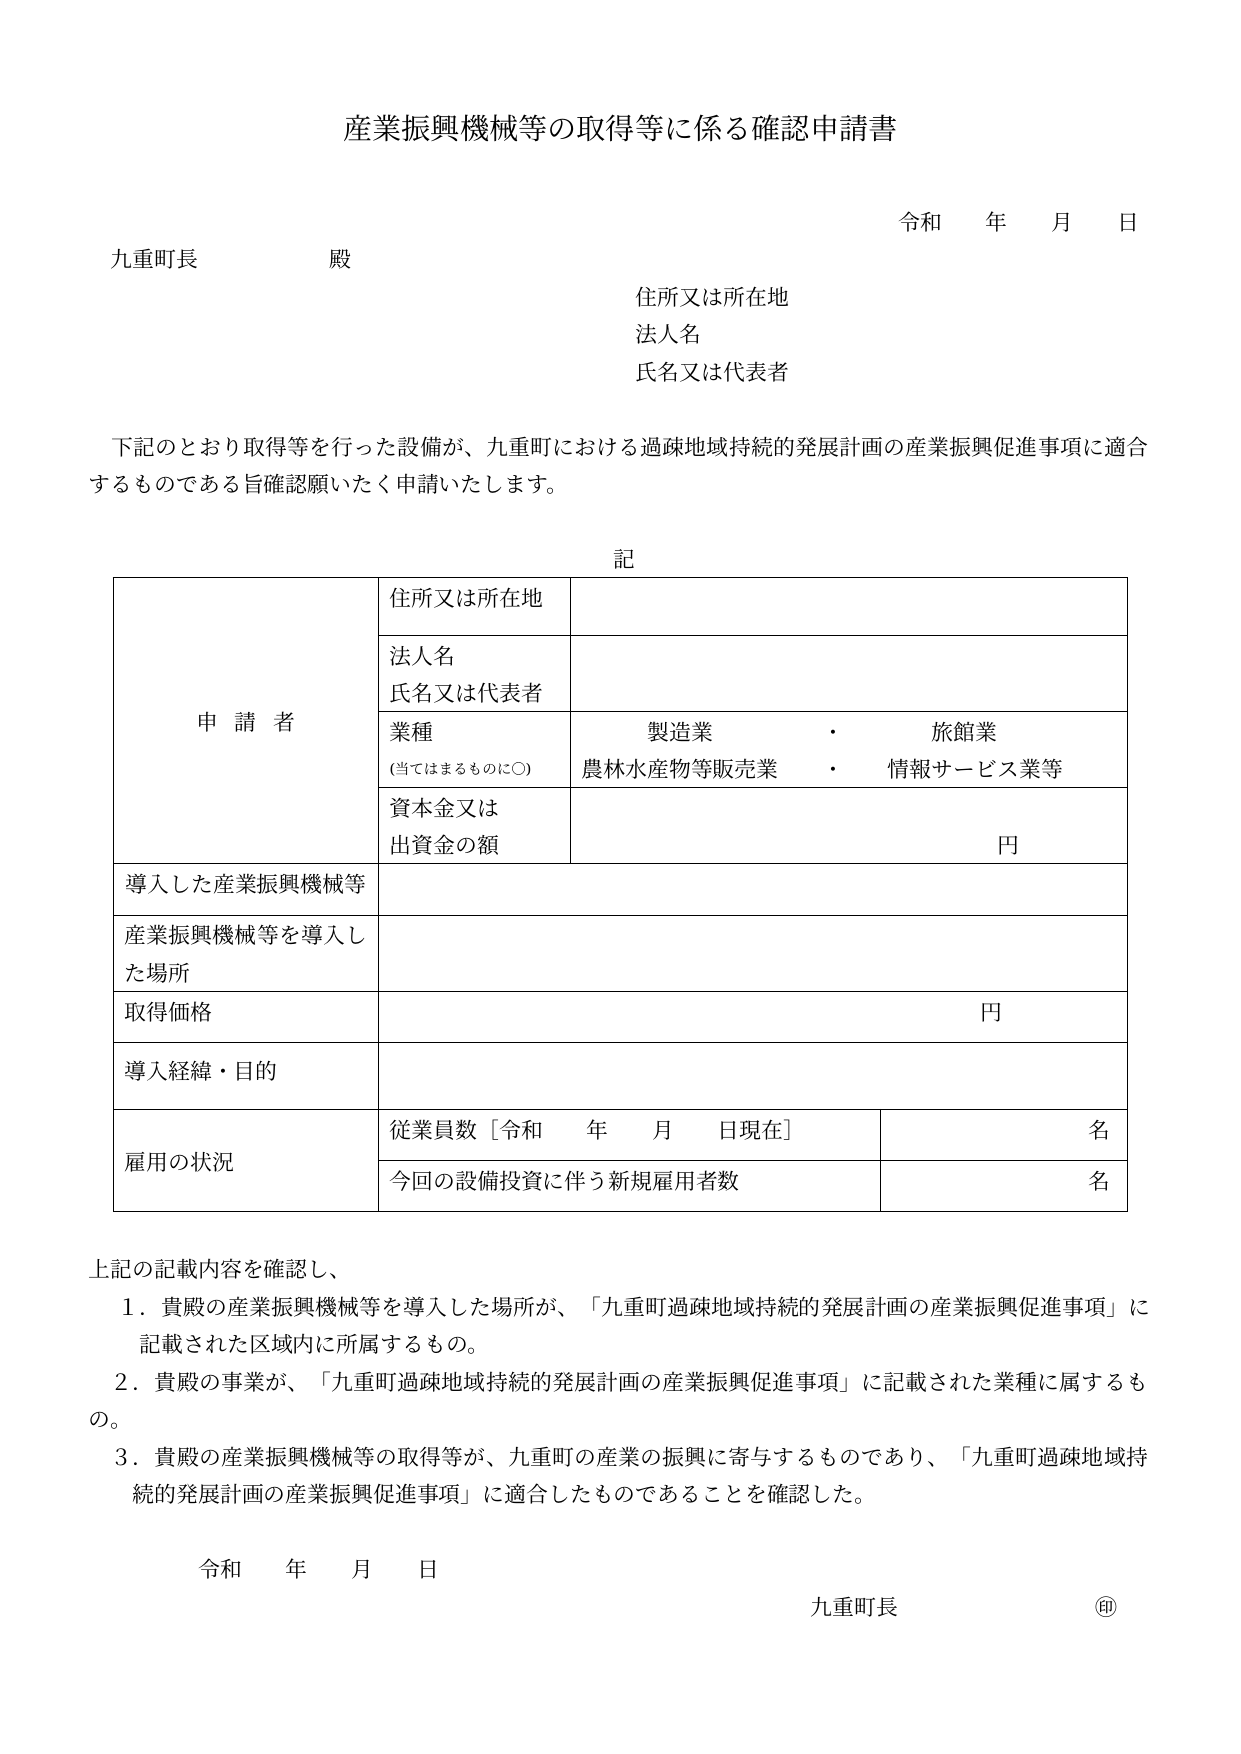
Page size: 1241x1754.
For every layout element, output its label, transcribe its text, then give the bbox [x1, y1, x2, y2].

text ３．貴殿の産業振興機械等の取得等が、九重町の産業の振興に寄与するものであり、「九重町過疎地域持続的発展計画の産業振興促進事項」に適合したものであることを確認した。 [111, 1437, 1152, 1512]
table_cell 円 [571, 788, 1127, 863]
list 九重町長 ㊞ [132, 1587, 1152, 1624]
text 令和 年 月 日 [89, 202, 1152, 239]
subtitle 記 [89, 539, 1152, 577]
text ２．貴殿の事業が、「九重町過疎地域持続的発展計画の産業振興促進事項」に記載された業種に属するもの。 [89, 1362, 1152, 1437]
text 氏名又は代表者 [89, 352, 1152, 389]
table_cell 導入経緯・目的 [114, 1043, 378, 1109]
table_cell 雇用の状況 [114, 1110, 378, 1211]
table_cell 産業振興機械等を導入した場所 [114, 916, 378, 991]
table_cell [571, 636, 1127, 711]
text 住所又は所在地 [89, 277, 1152, 314]
table_cell 法人名 氏名又は代表者 [379, 636, 570, 711]
table_header [571, 578, 1127, 635]
table_cell [379, 1043, 1127, 1109]
text １．貴殿の産業振興機械等を導入した場所が、「九重町過疎地域持続的発展計画の産業振興促進事項」に記載された区域内に所属するもの。 [118, 1287, 1152, 1362]
table_cell 名 [881, 1161, 1127, 1211]
text 令和 年 月 日 [89, 1549, 1152, 1587]
table_header 住所又は所在地 [379, 578, 570, 635]
table_header 申請者 [114, 578, 378, 863]
table_cell 名 [881, 1110, 1127, 1160]
table_cell 導入した産業振興機械等 [114, 864, 378, 914]
text 下記のとおり取得等を行った設備が、九重町における過疎地域持続的発展計画の産業振興促進事項に適合するものである旨確認願いたく申請いたします。 [89, 427, 1152, 502]
text 法人名 [89, 314, 1152, 352]
table_cell 従業員数［令和 年 月 日現在］ [379, 1110, 880, 1160]
table_cell 今回の設備投資に伴う新規雇用者数 [379, 1161, 880, 1211]
table_cell [379, 864, 1127, 914]
table_cell 資本金又は 出資金の額 [379, 788, 570, 863]
text 産業振興機械等の取得等に係る確認申請書 [89, 89, 1152, 164]
text 上記の記載内容を確認し、 [89, 1249, 1152, 1287]
text 九重町長 殿 [89, 239, 1152, 277]
table_cell 取得価格 [114, 992, 378, 1042]
table_cell 業種 (当てはまるものに○) [379, 712, 570, 787]
table_cell 円 [379, 992, 1127, 1042]
table_cell [379, 916, 1127, 991]
table_cell 製造業 ・ 旅館業 農林水産物等販売業 ・ 情報サービス業等 [571, 712, 1127, 787]
